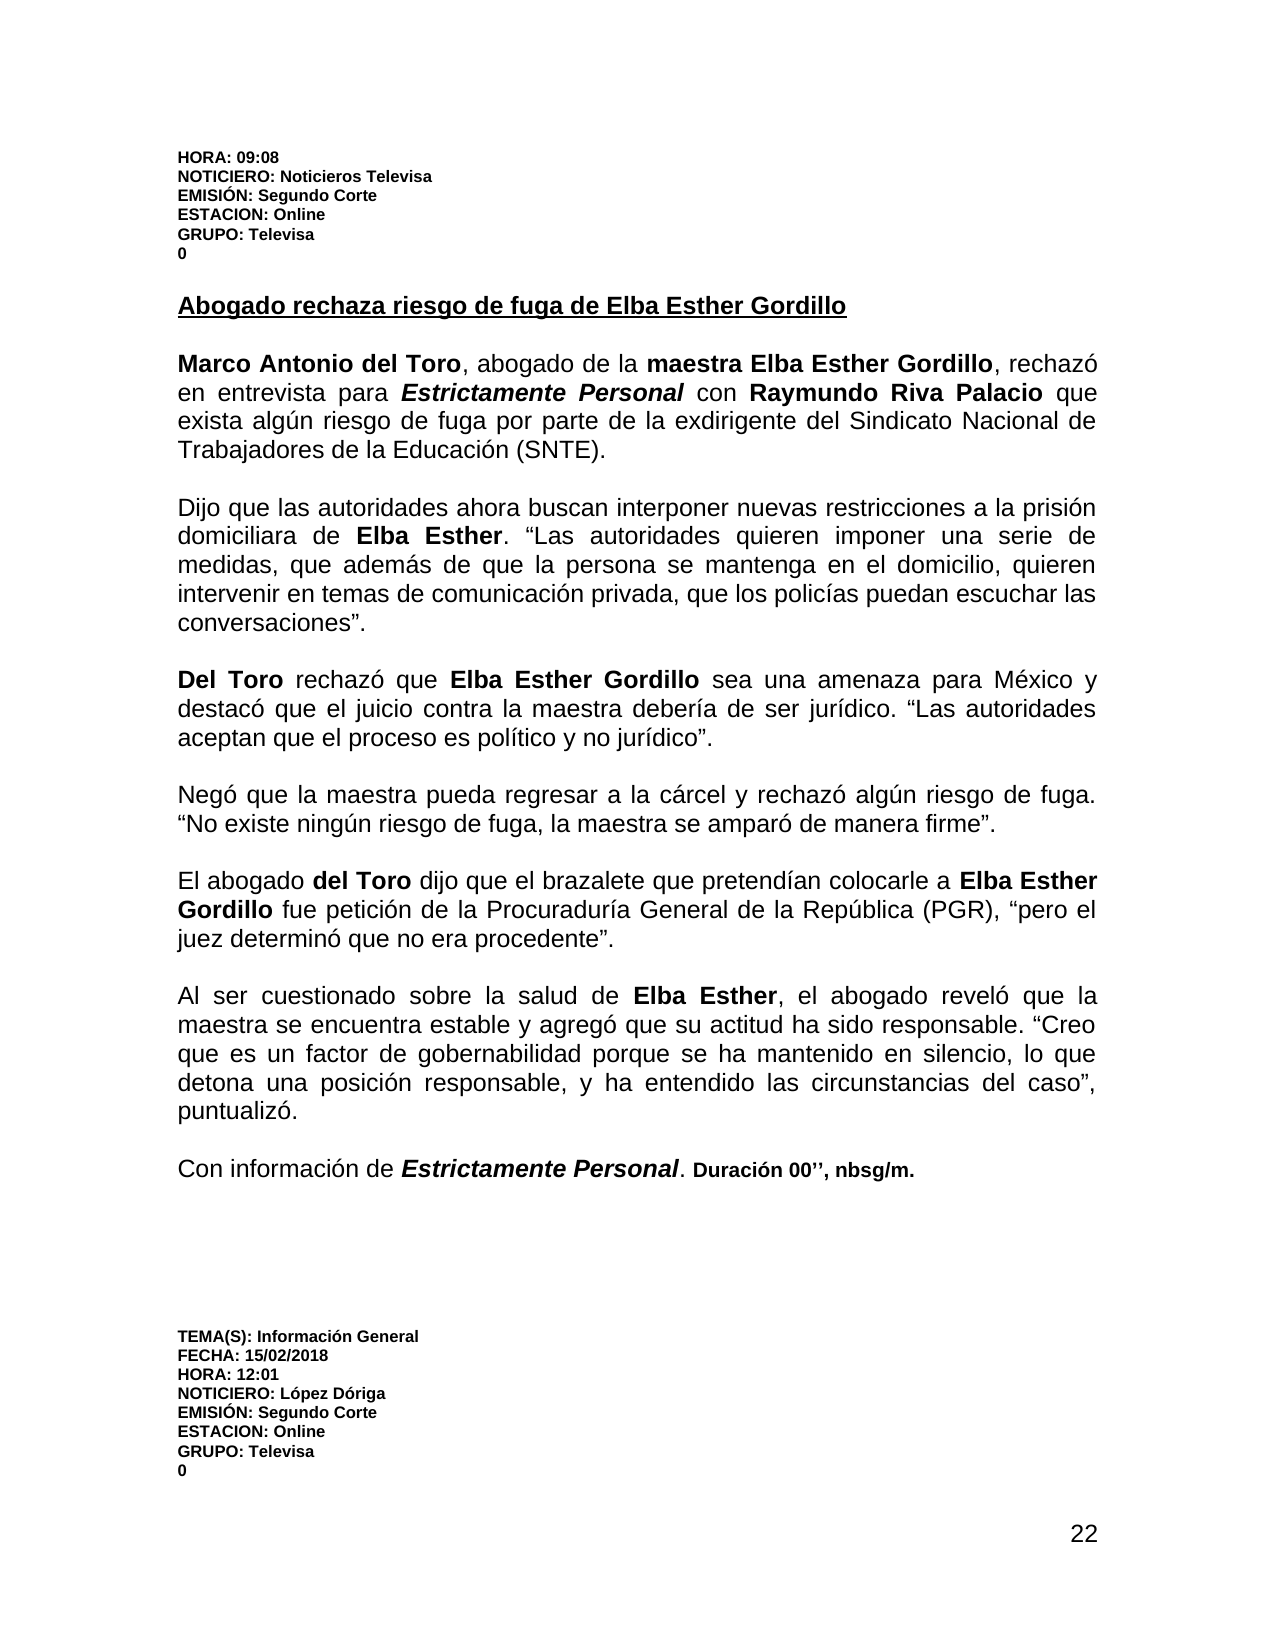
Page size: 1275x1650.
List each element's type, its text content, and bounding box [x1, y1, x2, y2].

text EMISIÓN: Segundo Corte [177, 186, 1098, 205]
text GRUPO: Televisa [177, 1441, 1098, 1461]
text ESTACION: Online [177, 205, 1098, 224]
text GRUPO: Televisa [177, 224, 1098, 243]
text Abogado rechaza riesgo de fuga de Elba Esther Gordillo [177, 291, 1098, 320]
text 0 [177, 243, 1098, 263]
text Del Toro rechazó que Elba Esther Gordillo sea una amenaza para México y destacó que el juicio contra la maestra debería de ser jurídico. “Las autoridades aceptan que el proceso es político y no jurídico”. [177, 665, 1098, 751]
text El abogado del Toro dijo que el brazalete que pretendían colocarle a Elba Esther Gordillo fue petición de la Procuraduría General de la República (PGR), “pero el juez determinó que no era procedente”. [177, 866, 1098, 953]
text ESTACION: Online [177, 1422, 1098, 1441]
text HORA: 09:08 [177, 148, 1098, 167]
text 0 [177, 1461, 1098, 1480]
text Marco Antonio del Toro, abogado de la maestra Elba Esther Gordillo, rechazó en entrevista para Estrictamente Personal con Raymundo Riva Palacio que exista algún riesgo de fuga por parte de la exdirigente del Sindicato Nacional de Trabajadores de la Educación (SNTE). [177, 349, 1098, 464]
text Dijo que las autoridades ahora buscan interponer nuevas restricciones a la prisión domiciliara de Elba Esther. “Las autoridades quieren imponer una serie de medidas, que además de que la persona se mantenga en el domicilio, quieren intervenir en temas de comunicación privada, que los policías puedan escuchar las conversaciones”. [177, 493, 1098, 636]
text FECHA: 15/02/2018 [177, 1346, 1098, 1365]
text Negó que la maestra pueda regresar a la cárcel y rechazó algún riesgo de fuga. “No existe ningún riesgo de fuga, la maestra se amparó de manera firme”. [177, 780, 1098, 838]
text HORA: 12:01 [177, 1365, 1098, 1384]
text NOTICIERO: López Dóriga [177, 1384, 1098, 1403]
text Con información de Estrictamente Personal. Duración 00’’, nbsg/m. [177, 1154, 1098, 1183]
text NOTICIERO: Noticieros Televisa [177, 167, 1098, 186]
text TEMA(S): Información General [177, 1326, 1098, 1346]
text Al ser cuestionado sobre la salud de Elba Esther, el abogado reveló que la maestra se encuentra estable y agregó que su actitud ha sido responsable. “Creo que es un factor de gobernabilidad porque se ha mantenido en silencio, lo que detona una posición responsable, y ha entendido las circunstancias del caso”, puntualizó. [177, 981, 1098, 1125]
text EMISIÓN: Segundo Corte [177, 1403, 1098, 1422]
